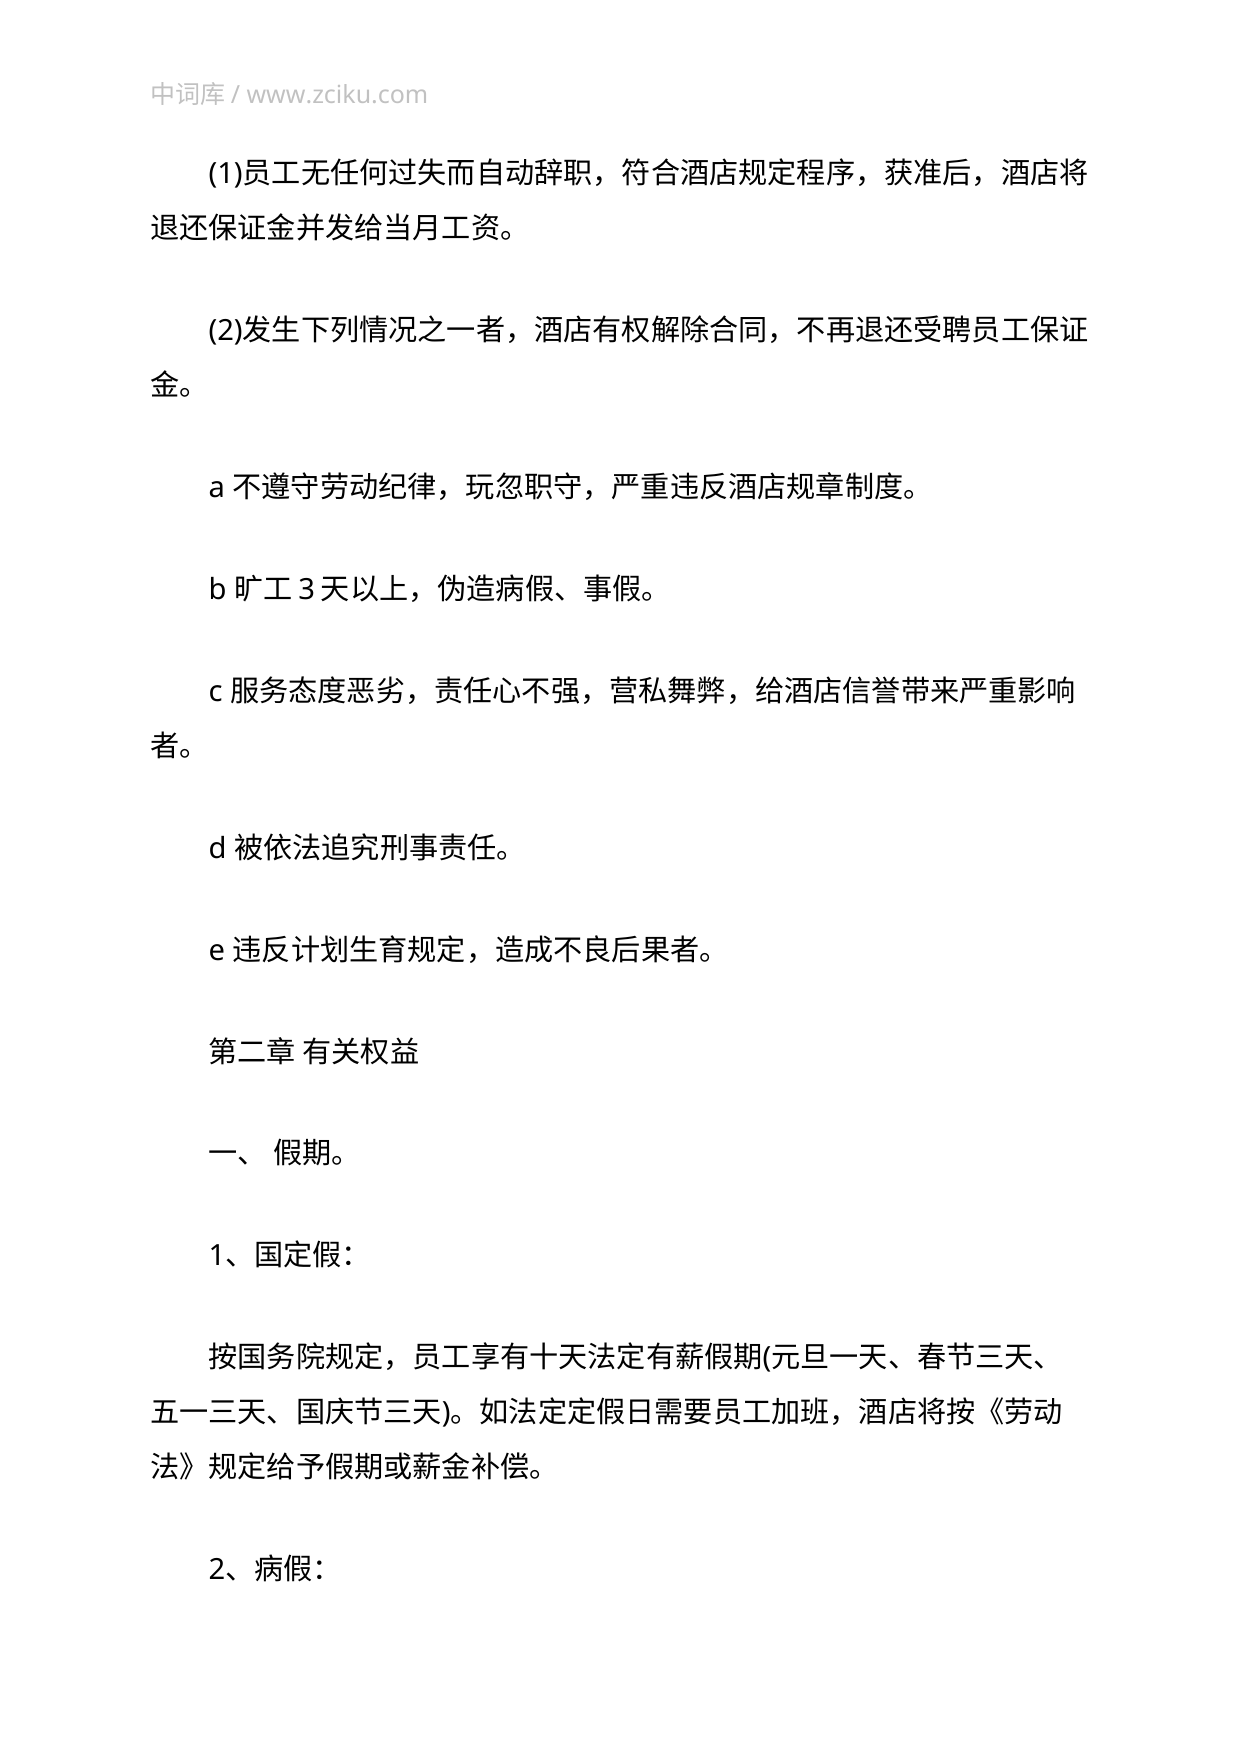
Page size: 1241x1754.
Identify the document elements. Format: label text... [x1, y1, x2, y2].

text d 被依法追究刑事责任。 [150, 824, 1090, 867]
text (1)员工无任何过失而自动辞职，符合酒店规定程序，获准后，酒店将退还保证金并发给当月工资。 [150, 150, 1090, 247]
text (2)发生下列情况之一者，酒店有权解除合同，不再退还受聘员工保证金。 [150, 307, 1090, 404]
text 按国务院规定，员工享有十天法定有薪假期(元旦一天、春节三天、五一三天、国庆节三天)。如法定定假日需要员工加班，酒店将按《劳动法》规定给予假期或薪金补偿。 [150, 1334, 1090, 1486]
text b 旷工3天以上，伪造病假、事假。 [150, 566, 1090, 608]
text e 违反计划生育规定，造成不良后果者。 [150, 926, 1090, 969]
text 2、病假： [150, 1546, 1090, 1588]
text c 服务态度恶劣，责任心不强，营私舞弊，给酒店信誉带来严重影响者。 [150, 667, 1090, 765]
text a 不遵守劳动纪律，玩忽职守，严重违反酒店规章制度。 [150, 463, 1090, 506]
text 1、国定假： [150, 1232, 1090, 1274]
text 第二章 有关权益 [150, 1028, 1090, 1071]
text 一、 假期。 [150, 1130, 1090, 1172]
